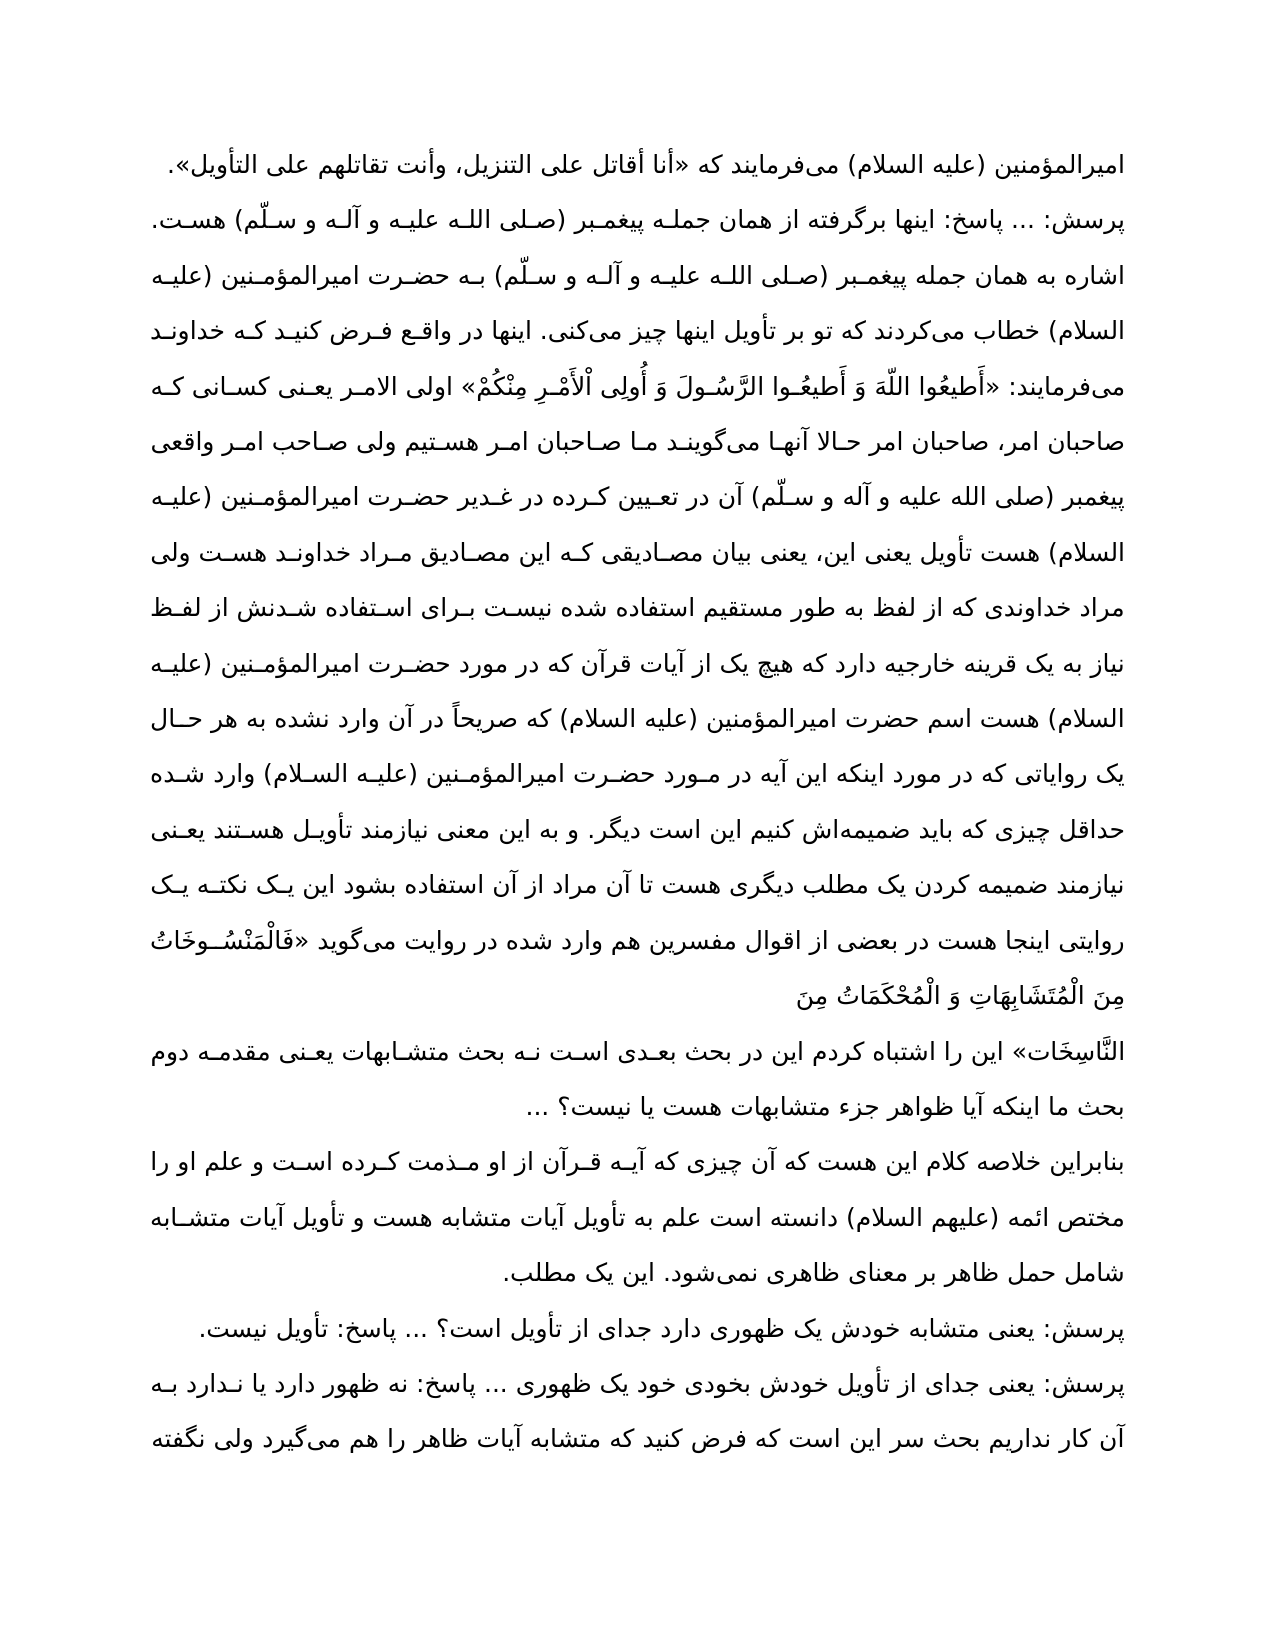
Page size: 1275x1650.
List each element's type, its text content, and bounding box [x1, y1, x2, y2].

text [150, 150, 1125, 179]
text بنابراین خلاصه کلام این هست که آن چیزی که آیه قرآن از او مذمت کرده است و علم او را مختص ائمه (علیهم السلام) دانسته است علم به تأویل آیات متشابه هست و تأویل آیات متشابه شامل حمل ظاهر بر معنای ظاهری نمی‌شود. این یک مطلب. [150, 1147, 1125, 1287]
text النَّاسِخَات» این را اشتباه کردم این در بحث بعدی است نه بحث متشابهات یعنی مقدمه دوم بحث ما اینکه آیا ظواهر جزء متشابهات هست یا نیست؟ ... [150, 1037, 1125, 1121]
text پرسش: ... پاسخ: اینها برگرفته از همان جمله پیغمبر (صلی الله علیه و آله و سلّم) هست. اشاره به همان جمله پیغمبر (صلی الله علیه و آله و سلّم) به حضرت امیرالمؤمنین (علیه السلام) خطاب می‌کردند که تو بر تأویل اینها چیز می‌کنی. اینها در واقع فرض کنید که خداوند می‌فرمایند: «أَطیعُوا اللّهَ وَ أَطیعُوا الرَّسُولَ وَ أُولِی اْلأَمْرِ مِنْکُمْ» اولی الامر یعنی کسانی که صاحبان امر، صاحبان امر حالا آنها می‌گویند ما صاحبان امر هستیم ولی صاحب امر واقعی پیغمبر (صلی الله علیه و آله و سلّم) آن در تعیین کرده در غدیر حضرت امیرالمؤمنین (علیه السلام) هست تأویل یعنی این، یعنی بیان مصادیقی که این مصادیق مراد خداوند هست ولی مراد خداوندی که از لفظ به طور مستقیم استفاده شده نیست برای استفاده شدنش از لفظ نیاز به یک قرینه خارجیه دارد که هیچ یک از آیات قرآن که در مورد حضرت امیرالمؤمنین (علیه السلام) هست اسم حضرت امیرالمؤمنین (علیه السلام) که صریحاً در آن وارد نشده به هر حال یک روایاتی که در مورد اینکه این آیه در مورد حضرت امیرالمؤمنین (علیه السلام) وارد شده حداقل چیزی که باید ضمیمه‌اش کنیم این است دیگر. و به این معنی نیازمند تأویل هستند یعنی نیازمند ضمیمه کردن یک مطلب دیگری هست تا آن مراد از آن استفاده بشود این یک نکته یک روایتی اینجا هست در بعضی از اقوال مفسرین هم وارد شده در روایت می‌گوید «فَالْمَنْسُوخَاتُ مِنَ الْمُتَشَابِهَاتِ وَ الْمُحْکَمَاتُ مِنَ [150, 205, 1125, 1010]
text پرسش: یعنی متشابه خودش یک ظهوری دارد جدای از تأویل است؟ ... پاسخ: تأویل نیست. [150, 1314, 1125, 1343]
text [150, 1369, 1125, 1454]
